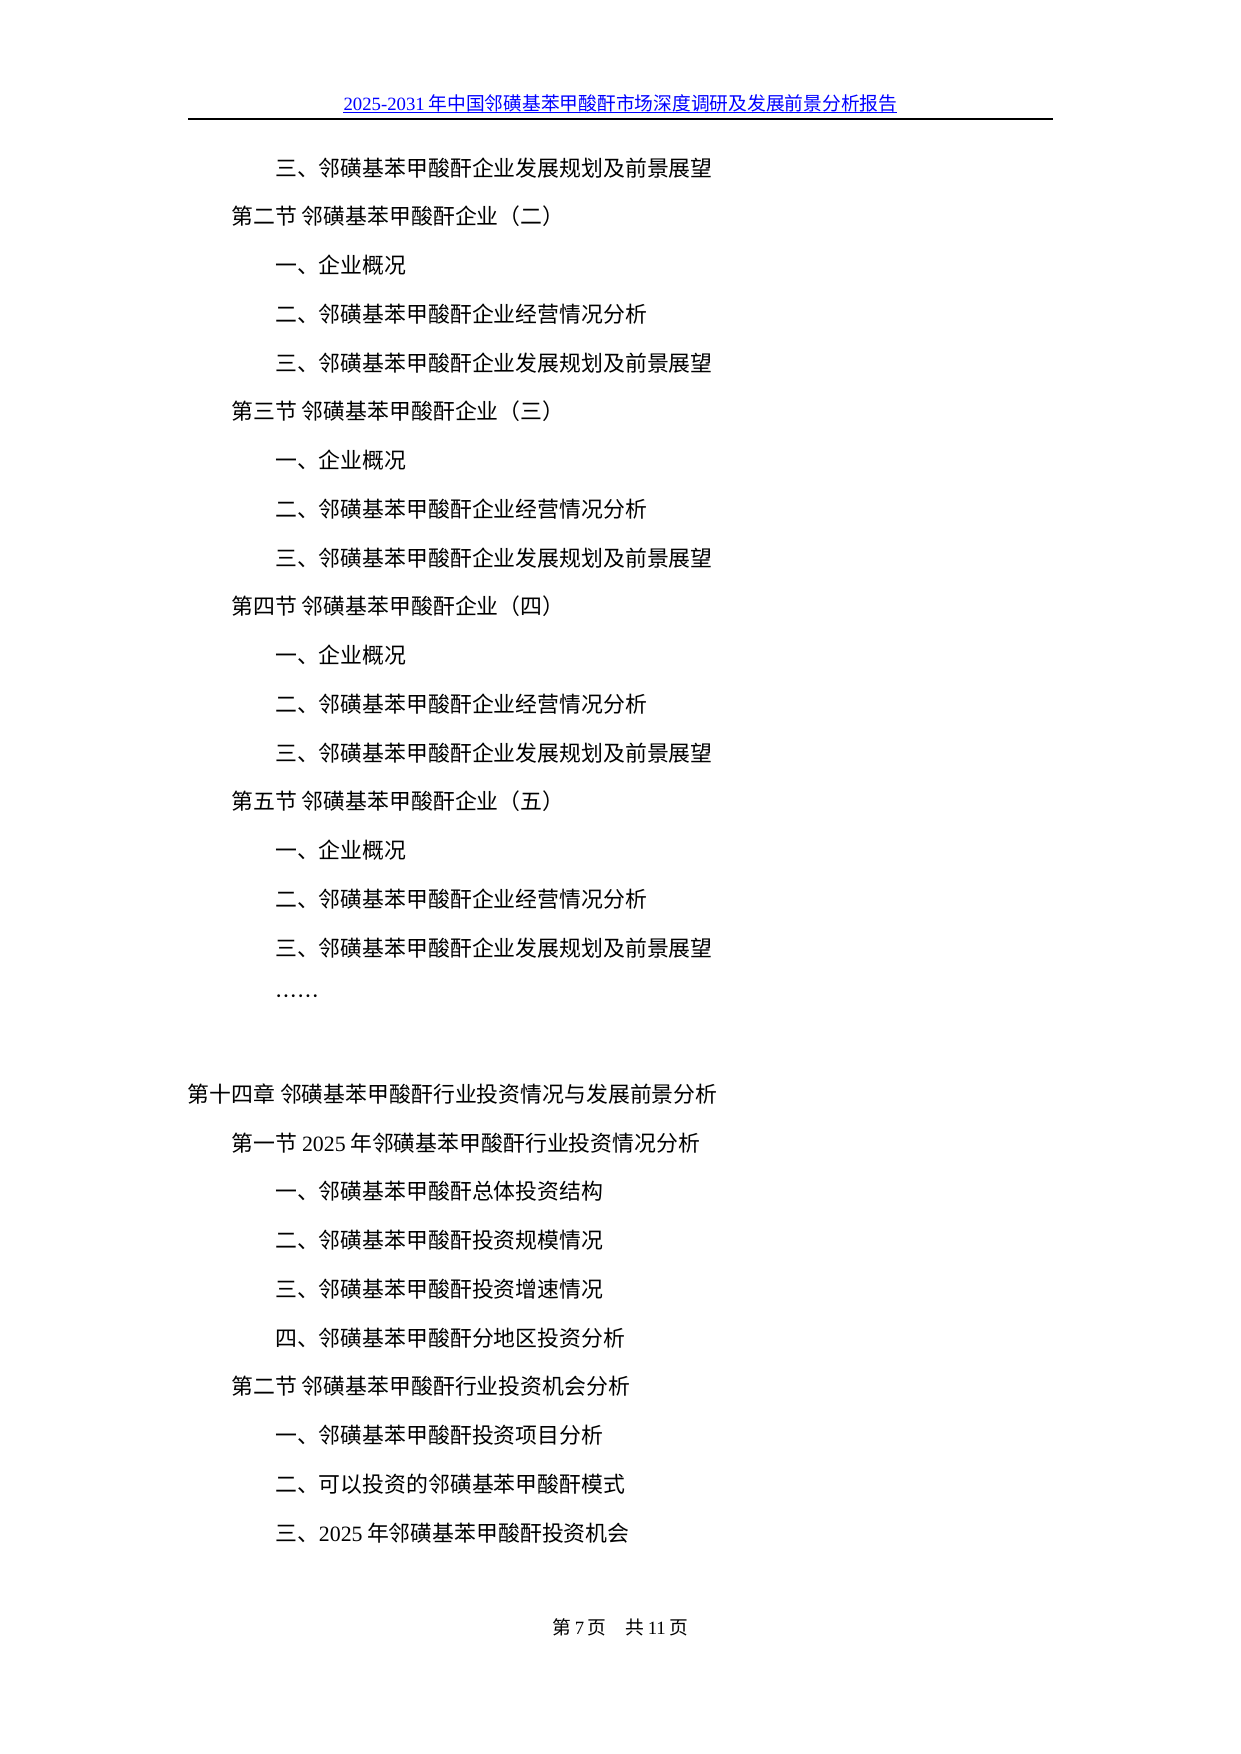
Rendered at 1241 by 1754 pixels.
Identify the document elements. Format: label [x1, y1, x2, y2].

text [187, 150, 1053, 1548]
